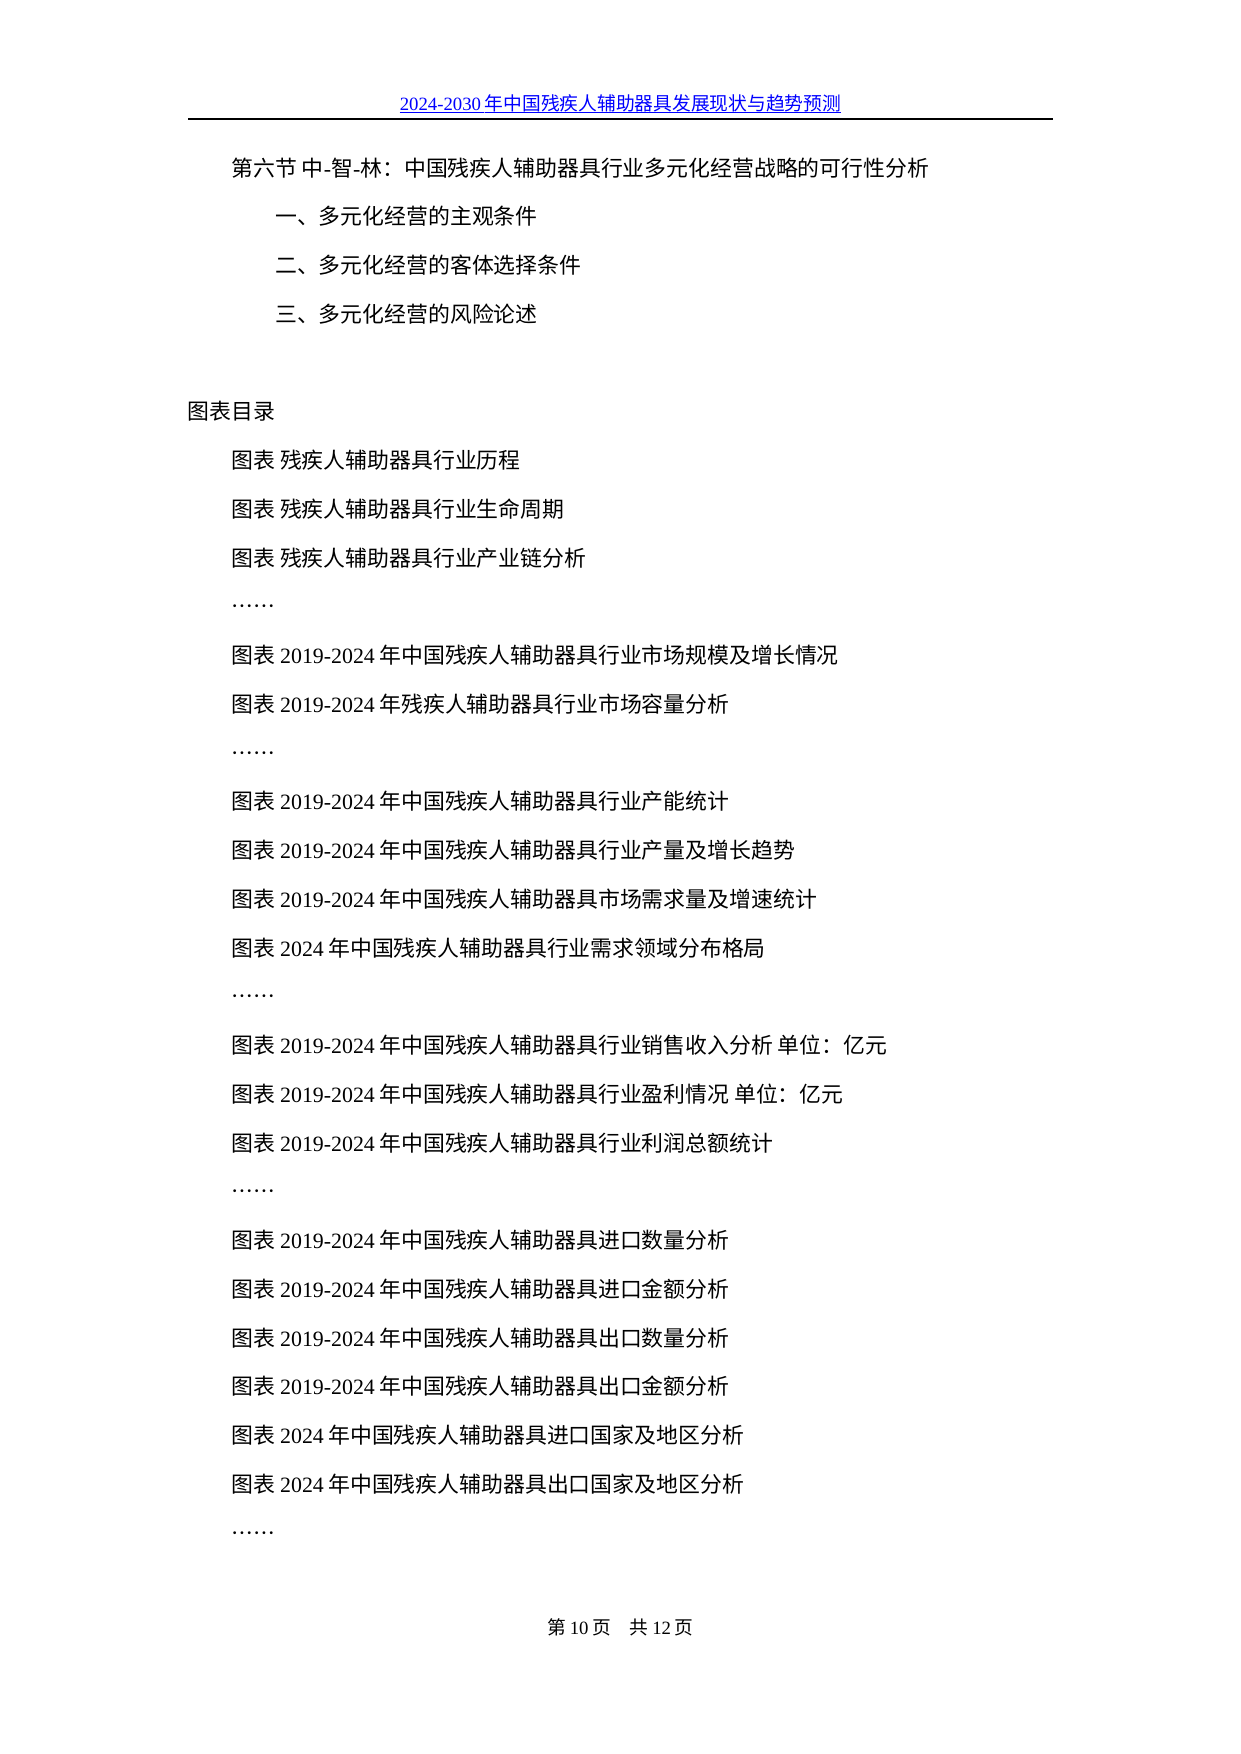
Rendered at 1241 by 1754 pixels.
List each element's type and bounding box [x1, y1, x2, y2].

text [187, 150, 1053, 1548]
